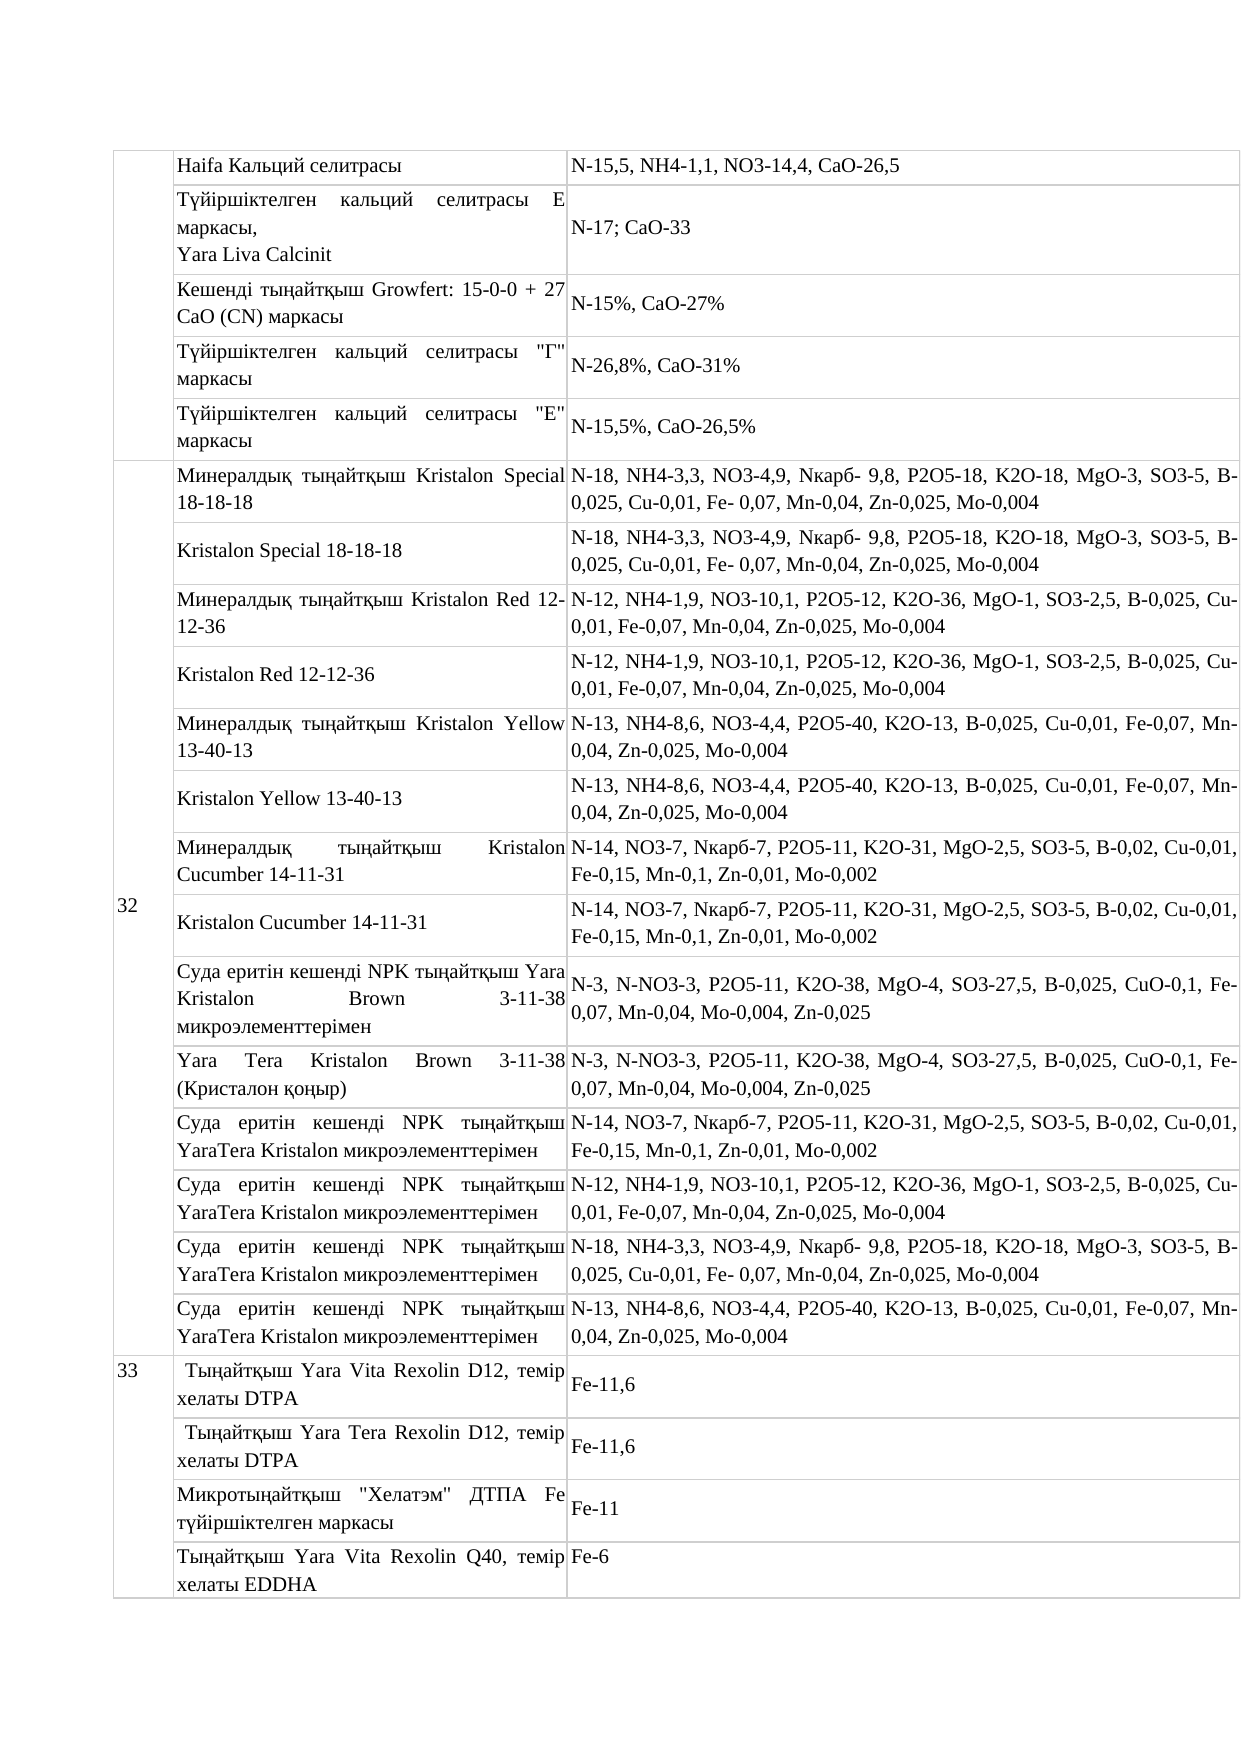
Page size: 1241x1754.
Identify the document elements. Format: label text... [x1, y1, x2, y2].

table_cell Kristalon Special 18-18-18 [174, 523, 566, 584]
table_cell Fe-11,6 [568, 1356, 1239, 1417]
table_cell N-3, N-NO3-3, P2O5-11, K2O-38, MgO-4, SO3-27,5, B-0,025, CuO-0,1, Fe-0,07, Mn-0,04, Mo-0,004, Zn-0,025 [568, 957, 1239, 1045]
table_cell 32 [114, 461, 173, 1355]
table_cell N-13, NH4-8,6, NO3-4,4, P2O5-40, K2O-13, B-0,025, Cu-0,01, Fe-0,07, Mn-0,04, Zn-0,025, Mo-0,004 [568, 709, 1239, 770]
table_cell N-15%, CaO-27% [568, 275, 1239, 336]
table_cell N-12, NH4-1,9, NO3-10,1, P2O5-12, K2O-36, MgO-1, SO3-2,5, B-0,025, Cu-0,01, Fe-0,07, Mn-0,04, Zn-0,025, Mo-0,004 [568, 585, 1239, 646]
table_cell N-17; CaO-33 [568, 186, 1239, 274]
table_cell Түйіршіктелген кальций селитрасы Е маркасы, Yara Liva Calcinit [174, 186, 566, 274]
table_cell Тыңайтқыш Yara Vita Rexolin D12, темір хелаты DTPA [174, 1356, 566, 1417]
table_cell N-12, NH4-1,9, NO3-10,1, P2O5-12, K2O-36, MgO-1, SO3-2,5, B-0,025, Cu-0,01, Fe-0,07, Mn-0,04, Zn-0,025, Mo-0,004 [568, 1171, 1239, 1231]
table_cell Kristalon Red 12-12-36 [174, 647, 566, 708]
table_cell Тыңайтқыш Yara Vita Rexolin Q40, темір хелаты EDDHA [174, 1543, 566, 1597]
table_cell N-15,5, NH4-1,1, NO3-14,4, CaO-26,5 [568, 151, 1239, 184]
table_cell Fe-11 [568, 1480, 1239, 1541]
table_cell N-3, N-NO3-3, P2O5-11, K2O-38, MgO-4, SO3-27,5, B-0,025, CuO-0,1, Fe-0,07, Mn-0,04, Mo-0,004, Zn-0,025 [568, 1047, 1239, 1107]
table_cell Кешенді тыңайтқыш Growfert: 15-0-0 + 27 CaO (CN) маркасы [174, 275, 566, 336]
table_cell Минералдық тыңайтқыш Kristalon Red 12-12-36 [174, 585, 566, 646]
table_cell Суда еритін кешенді NPK тыңайтқыш YaraTera Kristalon микроэлементтерімен [174, 1109, 566, 1169]
table_cell Минералдық тыңайтқыш Kristalon Special 18-18-18 [174, 461, 566, 522]
table_cell Kristalon Cucumber 14-11-31 [174, 895, 566, 956]
table_cell Суда еритін кешенді NPK тыңайтқыш YaraTera Kristalon микроэлементтерімен [174, 1233, 566, 1293]
table_cell N-18, NH4-3,3, NO3-4,9, Nкарб- 9,8, P2O5-18, K2O-18, MgO-3, SO3-5, B-0,025, Cu-0,01, Fe- 0,07, Mn-0,04, Zn-0,025, Mo-0,004 [568, 461, 1239, 522]
table_cell Түйіршіктелген кальций селитрасы "Г" маркасы [174, 337, 566, 398]
table_cell N-14, NO3-7, Nкарб-7, P2O5-11, K2O-31, MgO-2,5, SO3-5, B-0,02, Cu-0,01, Fe-0,15, Mn-0,1, Zn-0,01, Mo-0,002 [568, 833, 1239, 894]
table_cell N-15,5%, CaO-26,5% [568, 399, 1239, 460]
table_cell Суда еритін кешенді NPK тыңайтқыш YaraTera Kristalon микроэлементтерімен [174, 1295, 566, 1355]
table_cell N-13, NH4-8,6, NO3-4,4, P2O5-40, K2O-13, B-0,025, Cu-0,01, Fe-0,07, Mn-0,04, Zn-0,025, Mo-0,004 [568, 1295, 1239, 1355]
table_cell N-14, NO3-7, Nкарб-7, P2O5-11, K2O-31, MgO-2,5, SO3-5, B-0,02, Cu-0,01, Fe-0,15, Mn-0,1, Zn-0,01, Mo-0,002 [568, 1109, 1239, 1169]
table_cell Микротыңайтқыш "Хелатэм" ДТПА Fe түйіршіктелген маркасы [174, 1480, 566, 1541]
table_cell Yara Tera Kristalon Brown 3-11-38 (Кристалон қоңыр) [174, 1047, 566, 1107]
table_cell N-13, NH4-8,6, NO3-4,4, P2O5-40, K2O-13, B-0,025, Cu-0,01, Fe-0,07, Mn-0,04, Zn-0,025, Mo-0,004 [568, 771, 1239, 832]
table_cell Fe-6 [568, 1543, 1239, 1597]
table_cell Түйіршіктелген кальций селитрасы "Е" маркасы [174, 399, 566, 460]
table_cell Минералдық тыңайтқыш Kristalon Cucumber 14-11-31 [174, 833, 566, 894]
table_cell Тыңайтқыш Yara Tera Rexolin D12, темір хелаты DTPA [174, 1419, 566, 1479]
table_cell Минералдық тыңайтқыш Kristalon Yellow 13-40-13 [174, 709, 566, 770]
table_cell N-12, NH4-1,9, NO3-10,1, P2O5-12, K2O-36, MgO-1, SO3-2,5, B-0,025, Cu-0,01, Fe-0,07, Mn-0,04, Zn-0,025, Mo-0,004 [568, 647, 1239, 708]
table_cell N-26,8%, CaO-31% [568, 337, 1239, 398]
table_cell Kristalon Yellow 13-40-13 [174, 771, 566, 832]
table_cell Суда еритін кешенді NPK тыңайтқыш YaraTera Kristalon микроэлементтерімен [174, 1171, 566, 1231]
table_cell Fe-11,6 [568, 1419, 1239, 1479]
table_cell Haifa Кальций селитрасы [174, 151, 566, 184]
table_cell Суда еритін кешенді NPK тыңайтқыш Yara Kristalon Brown 3-11-38 микроэлементтерімен [174, 957, 566, 1045]
table_cell 33 [114, 1356, 173, 1597]
table_cell N-18, NH4-3,3, NO3-4,9, Nкарб- 9,8, P2O5-18, K2O-18, MgO-3, SO3-5, B-0,025, Cu-0,01, Fe- 0,07, Mn-0,04, Zn-0,025, Mo-0,004 [568, 523, 1239, 584]
table_cell N-14, NO3-7, Nкарб-7, P2O5-11, K2O-31, MgO-2,5, SO3-5, B-0,02, Cu-0,01, Fe-0,15, Mn-0,1, Zn-0,01, Mo-0,002 [568, 895, 1239, 956]
table_cell N-18, NH4-3,3, NO3-4,9, Nкарб- 9,8, P2O5-18, K2O-18, MgO-3, SO3-5, B-0,025, Cu-0,01, Fe- 0,07, Mn-0,04, Zn-0,025, Mo-0,004 [568, 1233, 1239, 1293]
